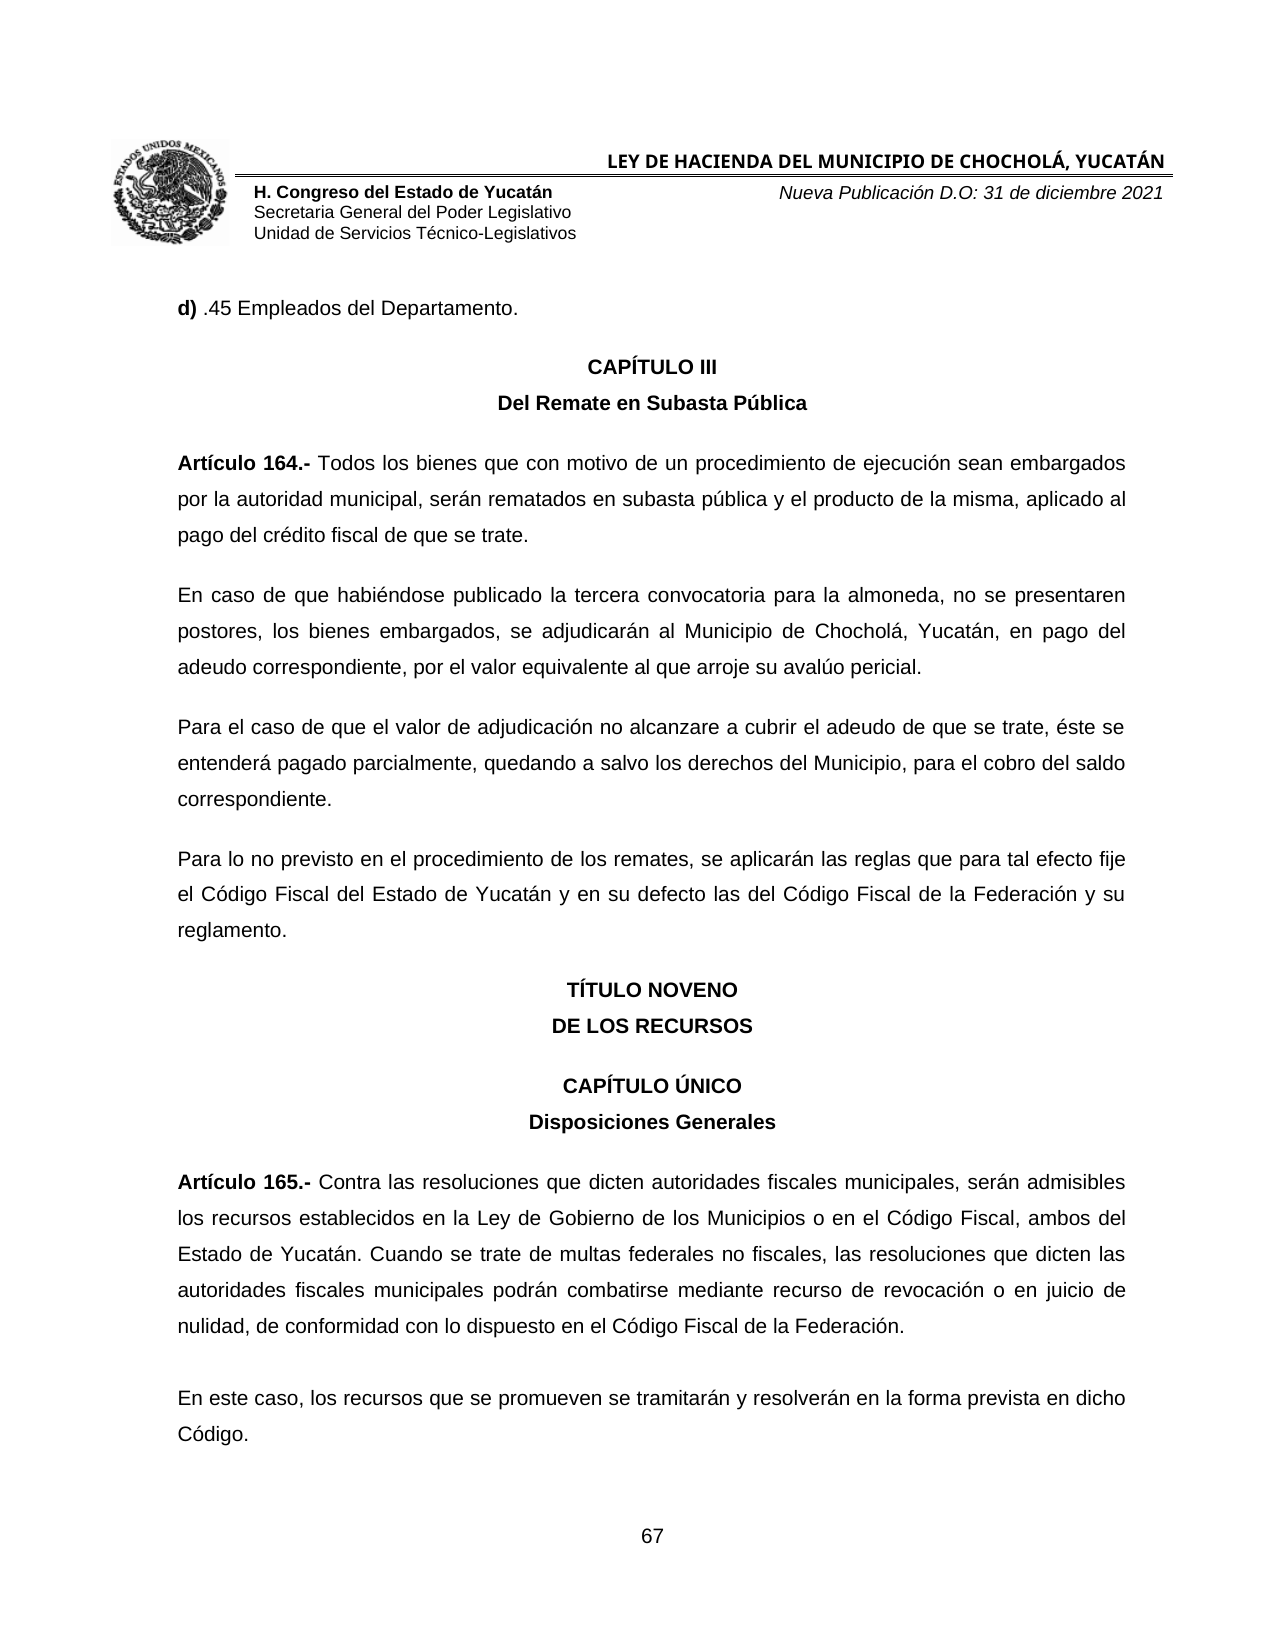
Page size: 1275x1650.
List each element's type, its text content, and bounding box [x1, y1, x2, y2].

text Para el caso de que el valor de adjudicación no alcanzare a cubrir el adeudo de que se trate, éste se entenderá pagado parcialmente, quedando a salvo los derechos del Municipio, para el cobro del saldo correspondiente. [177, 714, 1127, 810]
text CAPÍTULO ÚNICO [177, 1074, 1127, 1098]
text TÍTULO NOVENO [177, 978, 1127, 1002]
text CAPÍTULO III [177, 355, 1127, 379]
text Del Remate en Subasta Pública [177, 391, 1127, 415]
text Artículo 165.- Contra las resoluciones que dicten autoridades fiscales municipales, serán admisibles los recursos establecidos en la Ley de Gobierno de los Municipios o en el Código Fiscal, ambos del Estado de Yucatán. Cuando se trate de multas federales no fiscales, las resoluciones que dicten las autoridades fiscales municipales podrán combatirse mediante recurso de revocación o en juicio de nulidad, de conformidad con lo dispuesto en el Código Fiscal de la Federación. [177, 1170, 1127, 1337]
text d) .45 Empleados del Departamento. [177, 295, 1127, 319]
text Artículo 164.- Todos los bienes que con motivo de un procedimiento de ejecución sean embargados por la autoridad municipal, serán rematados en subasta pública y el producto de la misma, aplicado al pago del crédito fiscal de que se trate. [177, 451, 1127, 547]
text En este caso, los recursos que se promueven se tramitarán y resolverán en la forma prevista en dicho Código. [177, 1385, 1127, 1445]
text Disposiciones Generales [177, 1110, 1127, 1134]
text Para lo no previsto en el procedimiento de los remates, se aplicarán las reglas que para tal efecto fije el Código Fiscal del Estado de Yucatán y en su defecto las del Código Fiscal de la Federación y su reglamento. [177, 846, 1127, 942]
text DE LOS RECURSOS [177, 1014, 1127, 1038]
text En caso de que habiéndose publicado la tercera convocatoria para la almoneda, no se presentaren postores, los bienes embargados, se adjudicarán al Municipio de Chocholá, Yucatán, en pago del adeudo correspondiente, por el valor equivalente al que arroje su avalúo pericial. [177, 583, 1127, 679]
